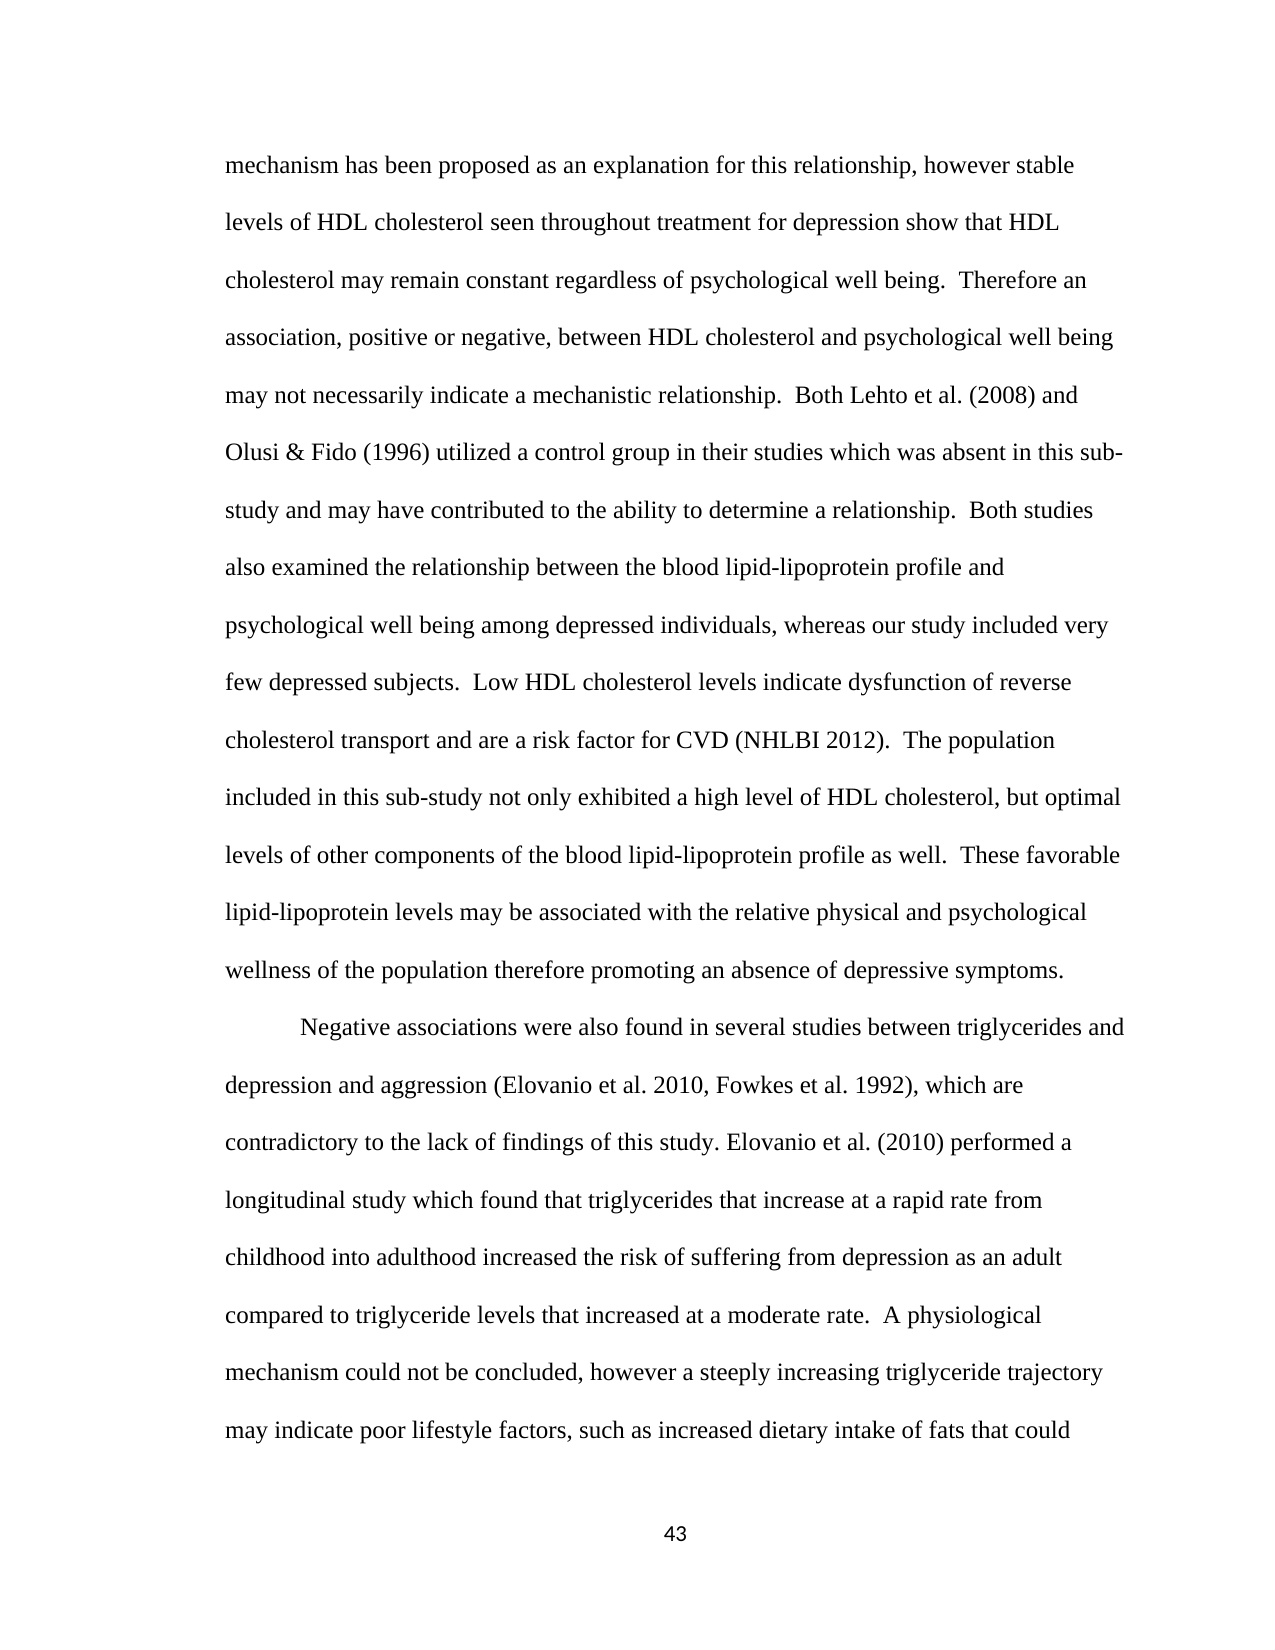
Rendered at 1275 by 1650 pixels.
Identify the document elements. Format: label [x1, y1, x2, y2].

text [225, 1012, 1125, 1444]
text [225, 150, 1125, 984]
